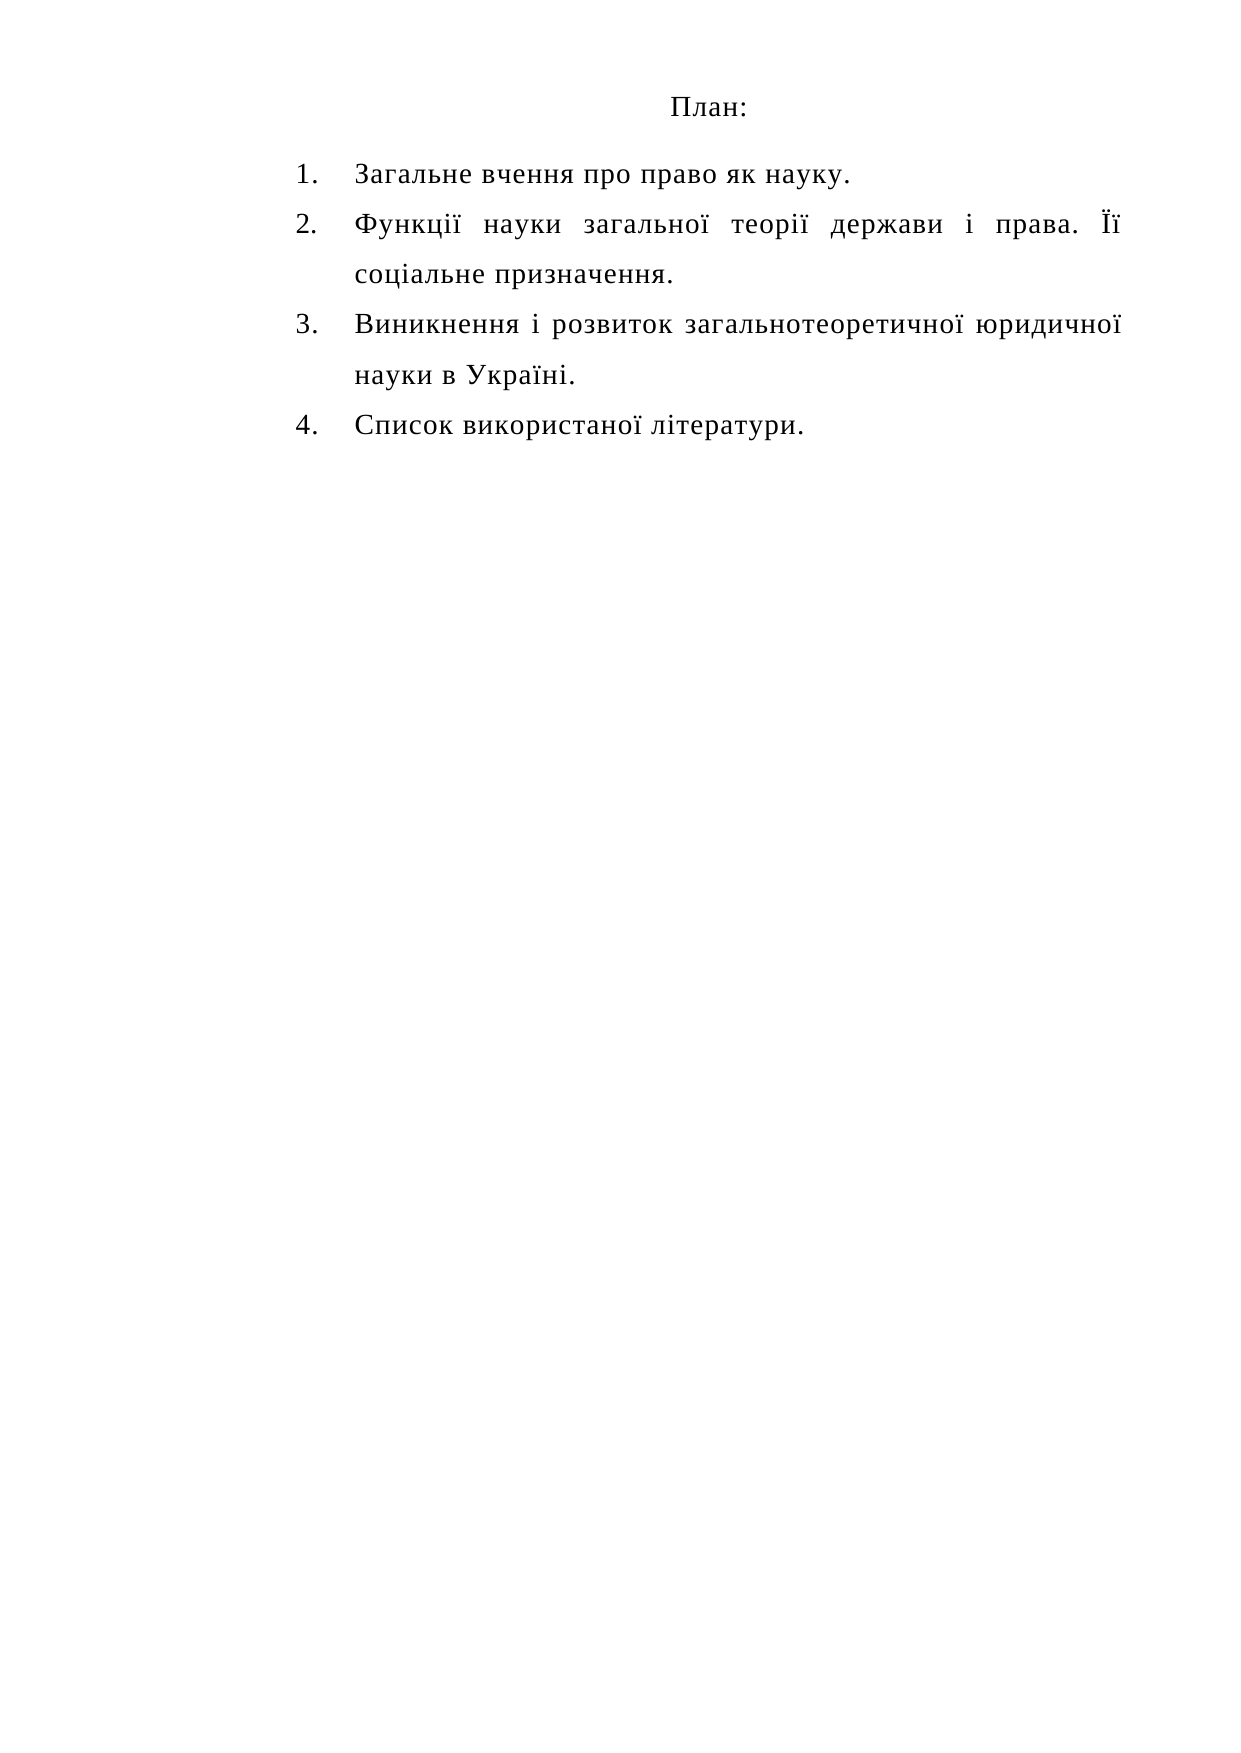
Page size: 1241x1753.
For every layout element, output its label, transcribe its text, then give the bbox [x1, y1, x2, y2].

subtitle План: [295, 89, 1122, 122]
list Функції науки загальної теорії держави і права. Її соціальне призначення. [295, 206, 1122, 290]
subtitle Загальне вчення про право як науку. [295, 156, 1122, 189]
list Виникнення і розвиток загальнотеоретичної юридичної науки в Україні. [295, 307, 1122, 391]
list Список використаної літератури. [295, 407, 1122, 441]
